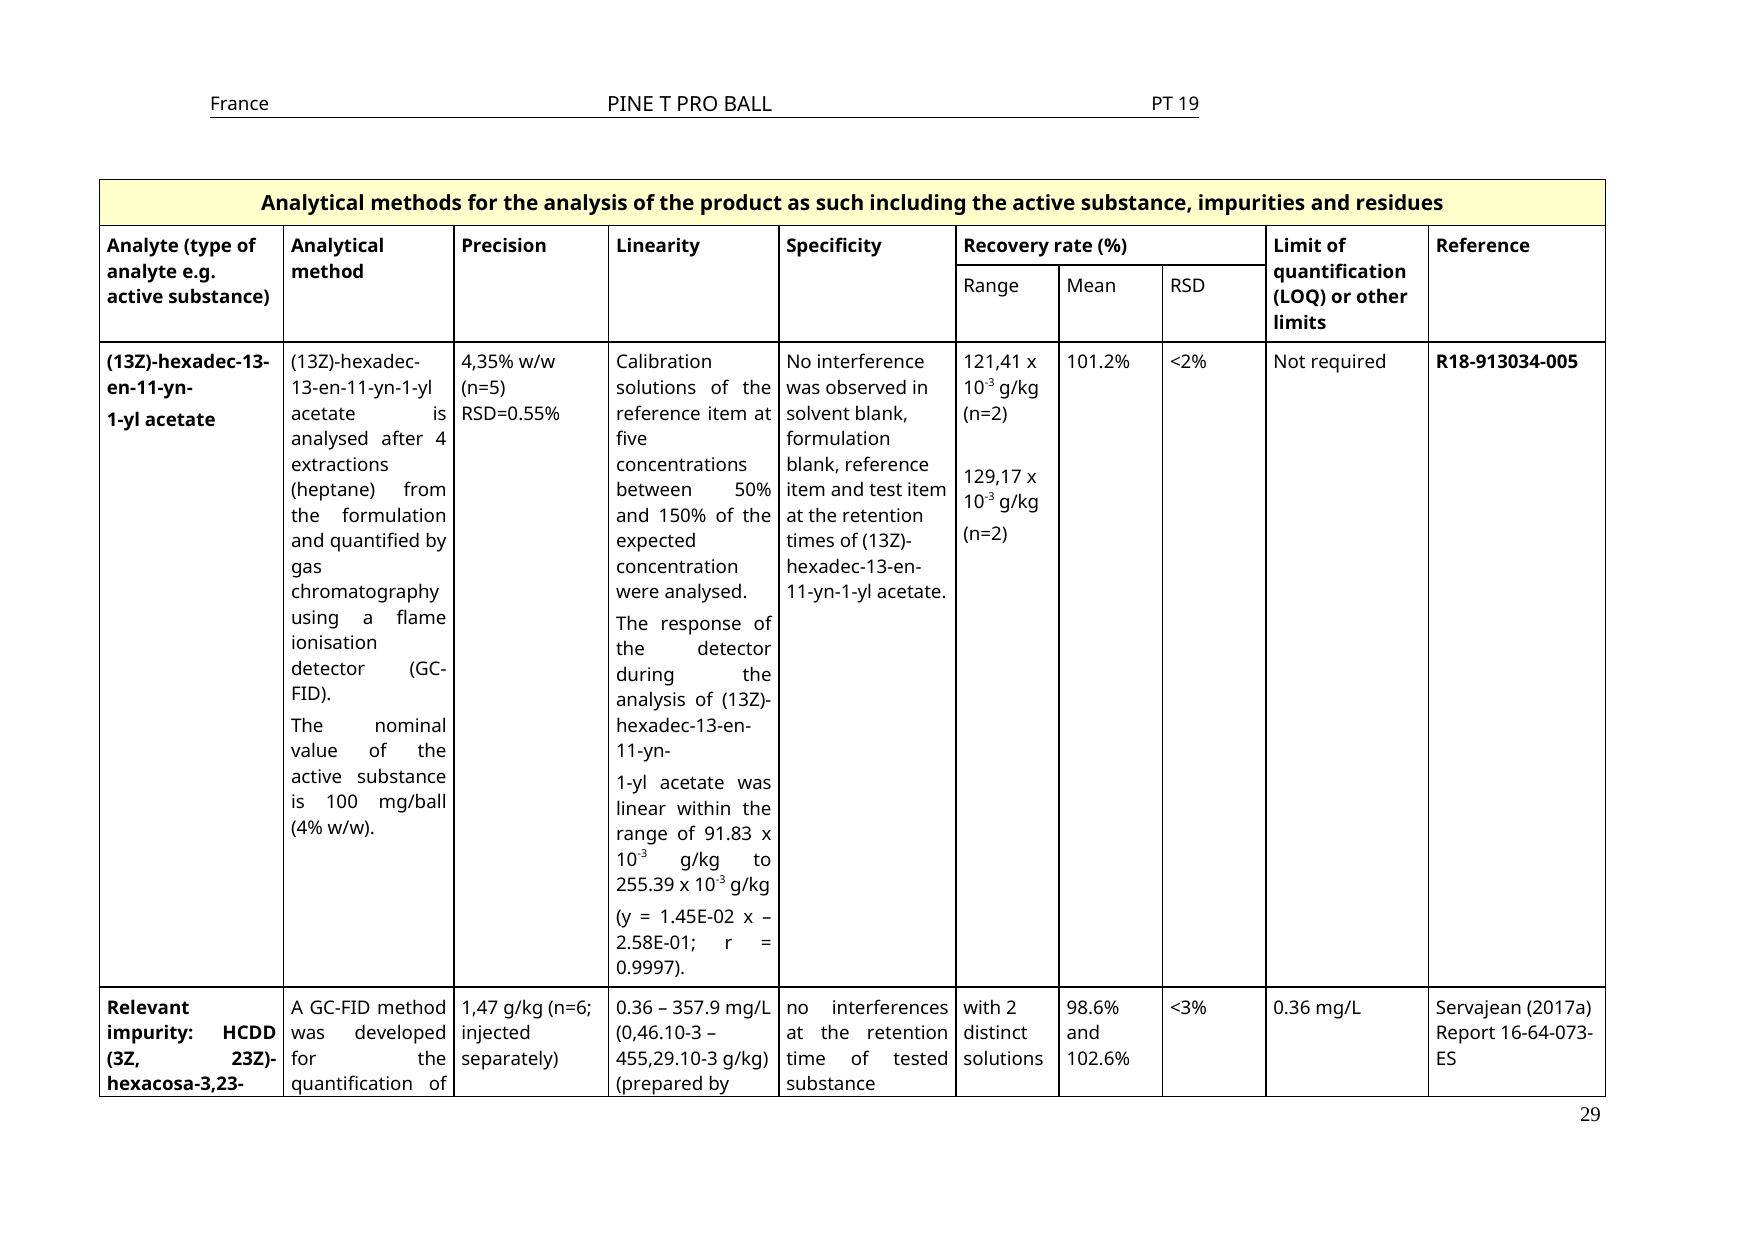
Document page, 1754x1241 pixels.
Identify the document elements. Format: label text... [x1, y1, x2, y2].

table_cell Precision [455, 226, 608, 341]
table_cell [284, 988, 453, 1096]
table_cell <3% [1163, 988, 1265, 1096]
table_cell RSD [1163, 266, 1265, 341]
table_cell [957, 988, 1058, 1096]
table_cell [1429, 988, 1605, 1096]
table_cell Analytical method [284, 226, 453, 341]
table_cell No interference was observed in solvent blank, formulation blank, reference item and test item at the retention times of (13Z)-hexadec-13-en-11-yn-1-yl acetate. [780, 343, 955, 986]
table_cell Reference [1429, 226, 1605, 341]
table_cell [455, 988, 608, 1096]
table_cell <2% [1163, 343, 1265, 986]
table_cell (13Z)-hexadec-13-en-11-yn-1-yl acetate is analysed after 4 extractions (heptane) from the formulation and quantified by gas chromatography using a flame ionisation detector (GC-FID). The nominal value of the active substance is 100 mg/ball (4% w/w). [284, 343, 453, 986]
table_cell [100, 988, 283, 1096]
table_cell Linearity [609, 226, 778, 341]
table_cell R18-913034-005 [1429, 343, 1605, 986]
table_cell Recovery rate (%) [957, 226, 1265, 264]
table_cell 101.2% [1060, 343, 1162, 986]
table_cell 0.36 mg/L [1267, 988, 1428, 1096]
table_cell Not required [1267, 343, 1428, 986]
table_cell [780, 988, 955, 1096]
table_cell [609, 988, 778, 1096]
table_cell 4,35% w/w (n=5) RSD=0.55% [455, 343, 608, 986]
table_cell Mean [1060, 266, 1162, 341]
table_cell Limit of quantification (LOQ) or other limits [1267, 226, 1428, 341]
table_cell Analyte (type of analyte e.g. active substance) [100, 226, 283, 341]
table_cell 121,41 x 10-3 g/kg (n=2) 129,17 x 10-3 g/kg (n=2) [957, 343, 1058, 986]
table_cell Calibration solutions of the reference item at five concentrations between 50% and 150% of the expected concentration were analysed. The response of the detector during the analysis of (13Z)-hexadec-13-en-11-yn- 1-yl acetate was linear within the range of 91.83 x 10-3 g/kg to 255.39 x 10-3 g/kg (y = 1.45E-02 x – 2.58E-01; r = 0.9997). [609, 343, 778, 986]
table_cell 98.6% and 102.6% [1060, 988, 1162, 1096]
table_cell (13Z)-hexadec-13-en-11-yn- 1-yl acetate [100, 343, 283, 986]
table_cell Range [957, 266, 1058, 341]
table_header Analytical methods for the analysis of the product as such including the active substance, impurities and residues [100, 180, 1605, 225]
table_cell Specificity [780, 226, 955, 341]
